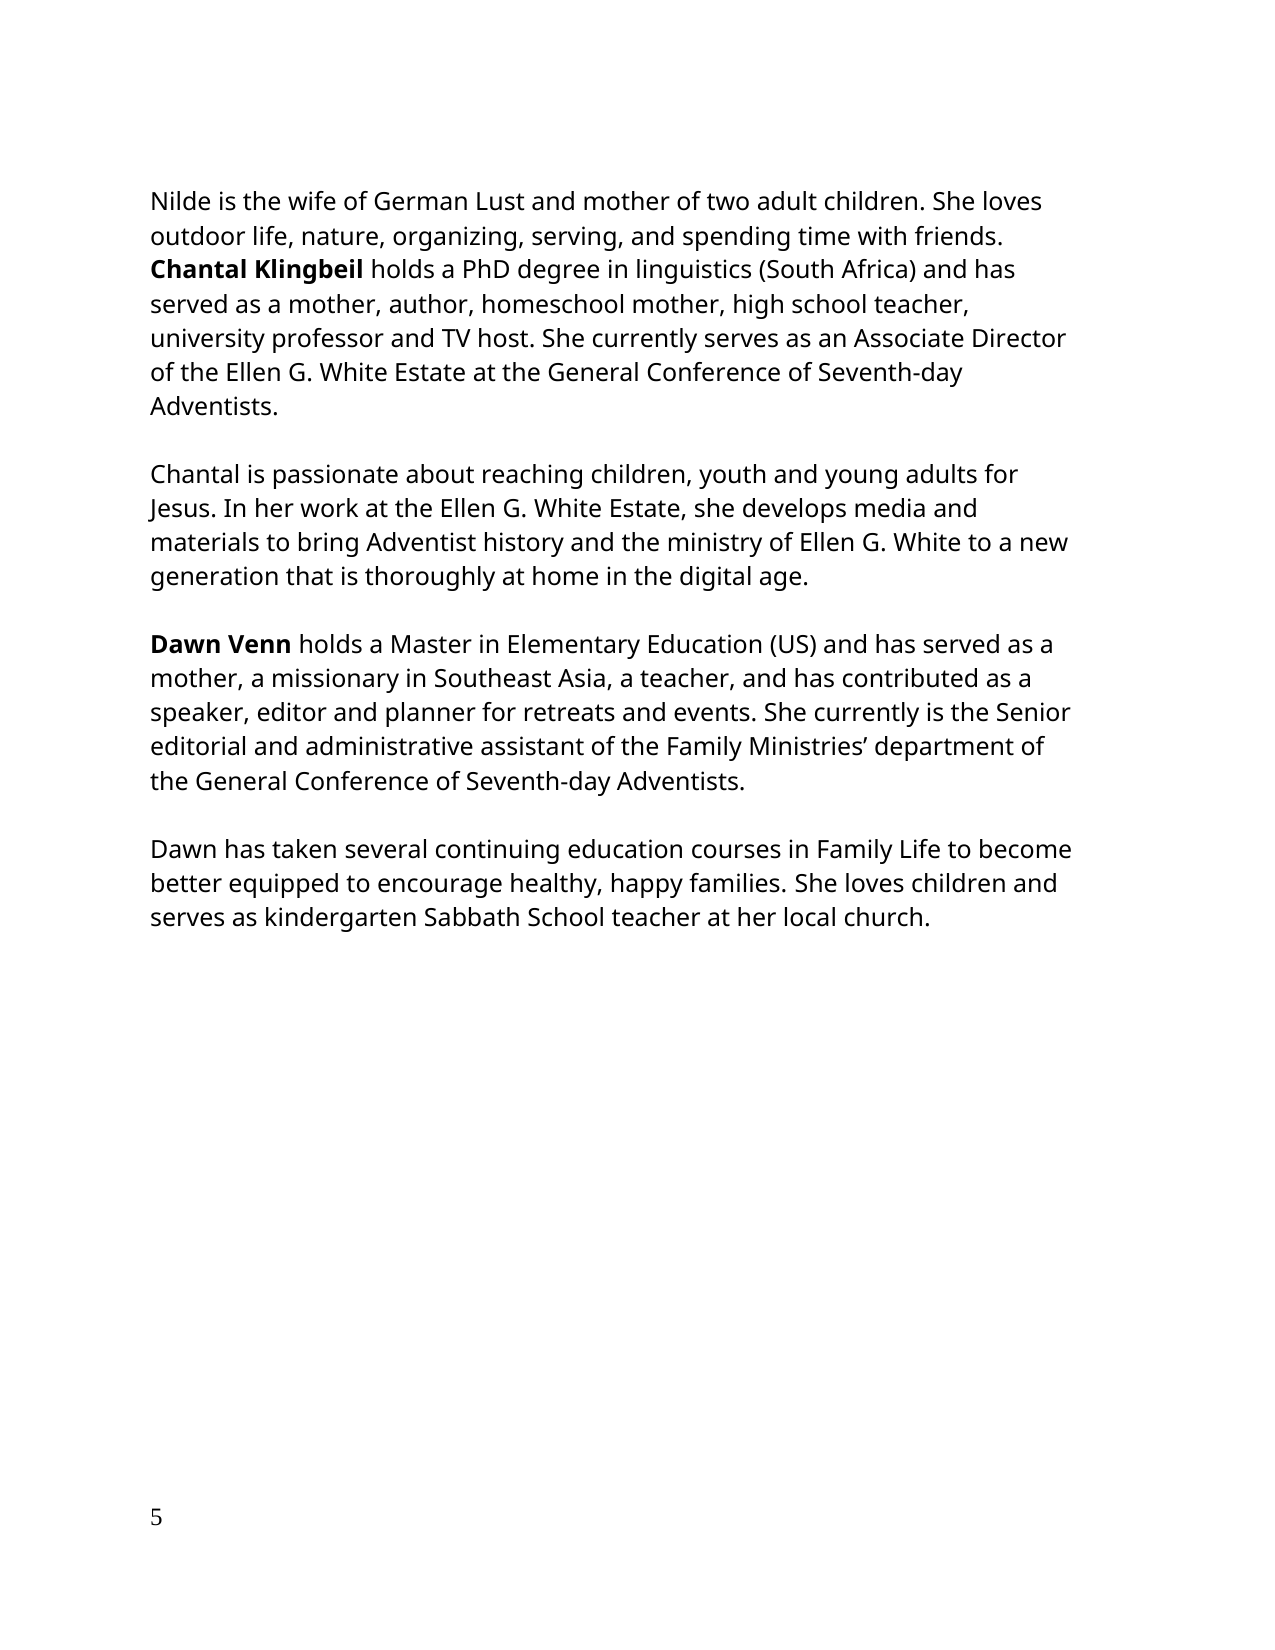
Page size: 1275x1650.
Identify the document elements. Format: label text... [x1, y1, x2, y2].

text Nilde is the wife of German Lust and mother of two adult children. She loves outdoor life, nature, organizing, serving, and spending time with friends. [150, 184, 1080, 252]
text Chantal is passionate about reaching children, youth and young adults for Jesus. In her work at the Ellen G. White Estate, she develops media and materials to bring Adventist history and the ministry of Ellen G. White to a new generation that is thoroughly at home in the digital age. [150, 457, 1080, 593]
text Dawn Venn holds a Master in Elementary Education (US) and has served as a mother, a missionary in Southeast Asia, a teacher, and has contributed as a speaker, editor and planner for retreats and events. She currently is the Senior editorial and administrative assistant of the Family Ministries’ department of the General Conference of Seventh-day Adventists. [150, 627, 1080, 797]
text Dawn has taken several continuing education courses in Family Life to become better equipped to encourage healthy, happy families. She loves children and serves as kindergarten Sabbath School teacher at her local church. [150, 831, 1080, 933]
text Chantal Klingbeil holds a PhD degree in linguistics (South Africa) and has served as a mother, author, homeschool mother, high school teacher, university professor and TV host. She currently serves as an Associate Director of the Ellen G. White Estate at the General Conference of Seventh-day Adventists. [150, 252, 1080, 422]
